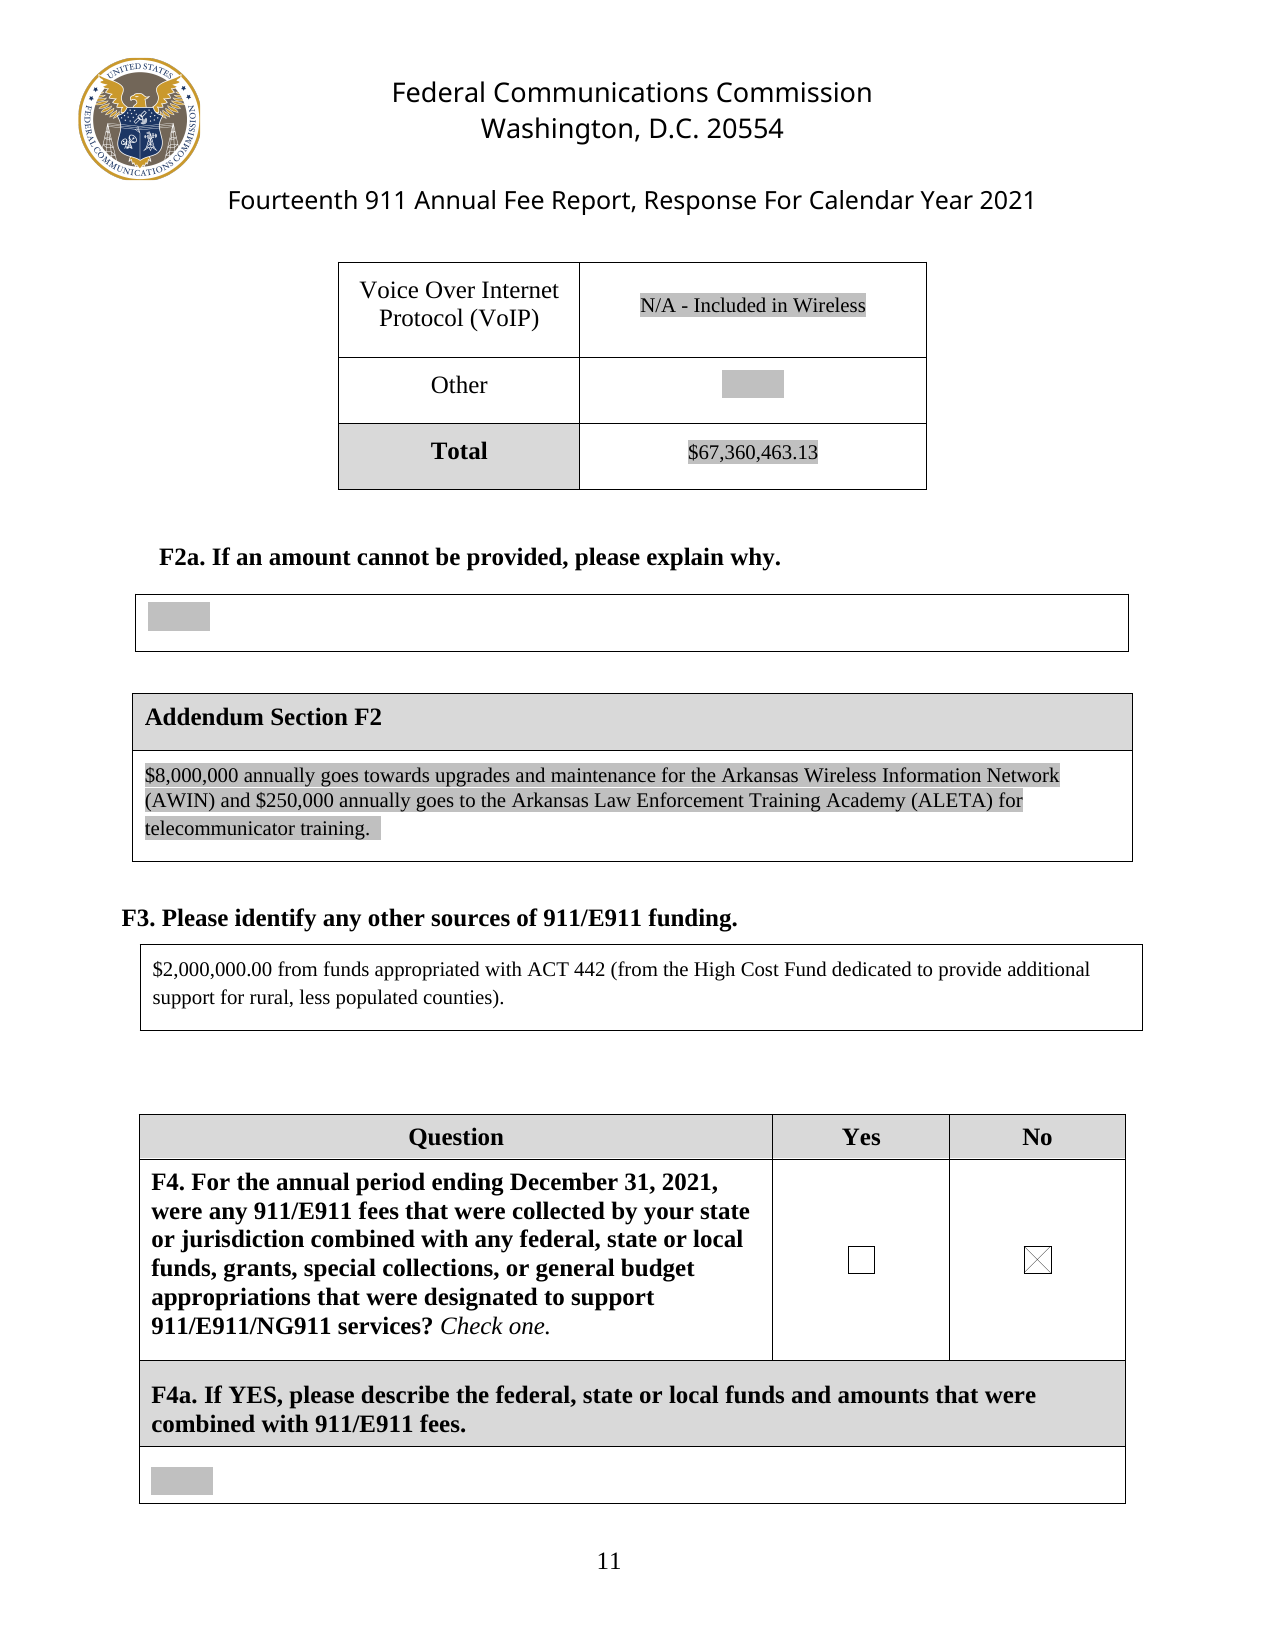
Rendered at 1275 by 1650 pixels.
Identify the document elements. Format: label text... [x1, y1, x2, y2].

table_cell $8,000,000 annually goes towards upgrades and maintenance for the Arkansas Wireless Information Network (AWIN) and $250,000 annually goes to the Arkansas Law Enforcement Training Academy (ALETA) for telecommunicator training. [133, 751, 1132, 861]
table_header Yes [773, 1115, 949, 1158]
picture [78, 57, 200, 180]
table_cell F4a. If YES, please describe the federal, state or local funds and amounts that were combined with 911/E911 fees. [140, 1361, 1125, 1446]
table_cell [140, 1447, 1125, 1503]
table_cell F4. For the annual period ending December 31, 2021, were any 911/E911 fees that were collected by your state or jurisdiction combined with any federal, state or local funds, grants, special collections, or general budget appropriations that were designated to support 911/E911/NG911 services? Check one. [140, 1160, 772, 1359]
table_cell [773, 1160, 949, 1359]
table_cell [580, 358, 926, 423]
table_cell [950, 1160, 1125, 1359]
table_cell Other [339, 358, 579, 423]
table_header Addendum Section F2 [133, 694, 1132, 750]
table_cell Voice Over Internet Protocol (VoIP) [339, 263, 579, 357]
table_header No [950, 1115, 1125, 1158]
table_header [136, 595, 1128, 651]
text F3. Please identify any other sources of 911/E911 funding. [121, 903, 1143, 932]
table_cell N/A - Included in Wireless [580, 263, 926, 357]
table_header $2,000,000.00 from funds appropriated with ACT 442 (from the High Cost Fund dedicated to provide additional support for rural, less populated counties). [141, 945, 1142, 1030]
table_cell Total [339, 424, 579, 489]
table_header Question [140, 1115, 772, 1158]
text F2a. If an amount cannot be provided, please explain why. [159, 542, 1143, 571]
table_cell $67,360,463.13 [580, 424, 926, 489]
